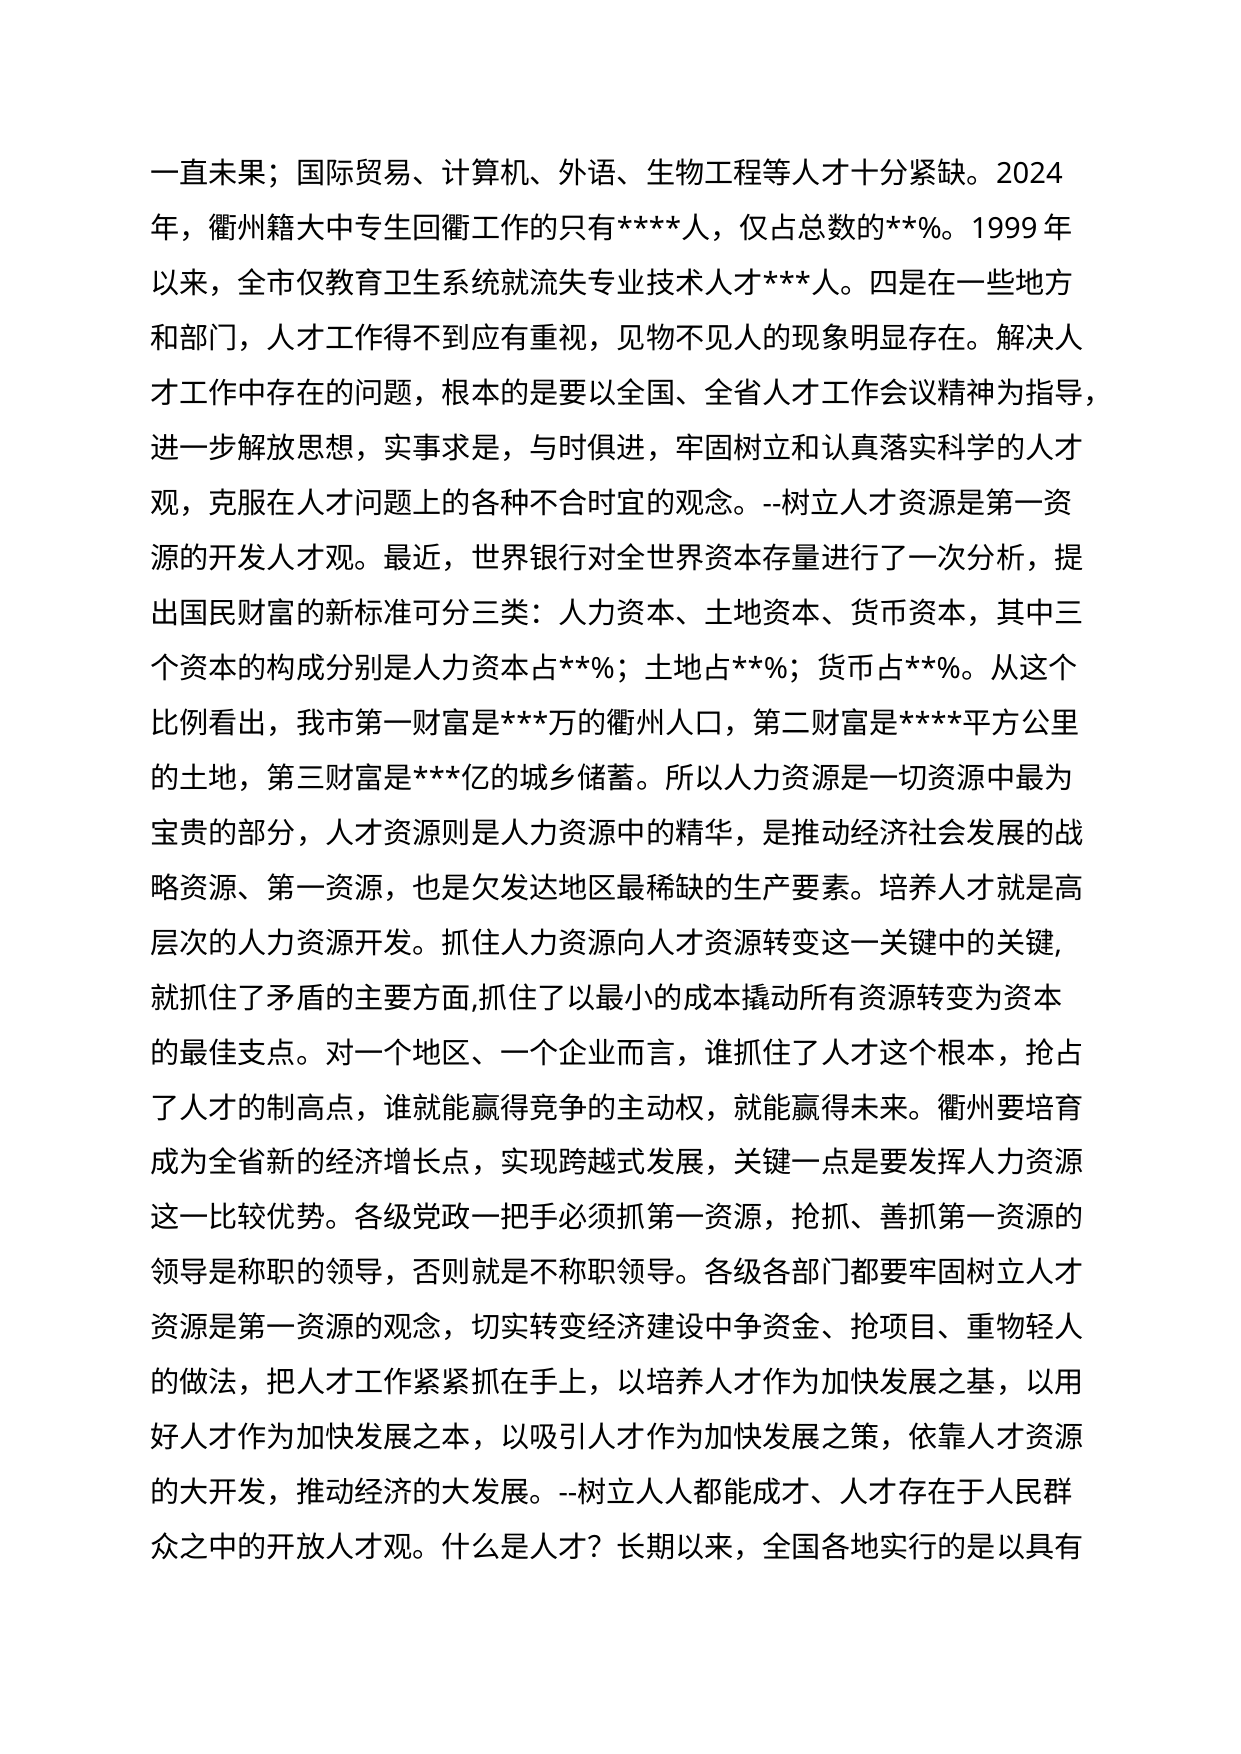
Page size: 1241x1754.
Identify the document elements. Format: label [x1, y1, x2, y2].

text [150, 150, 1090, 1566]
